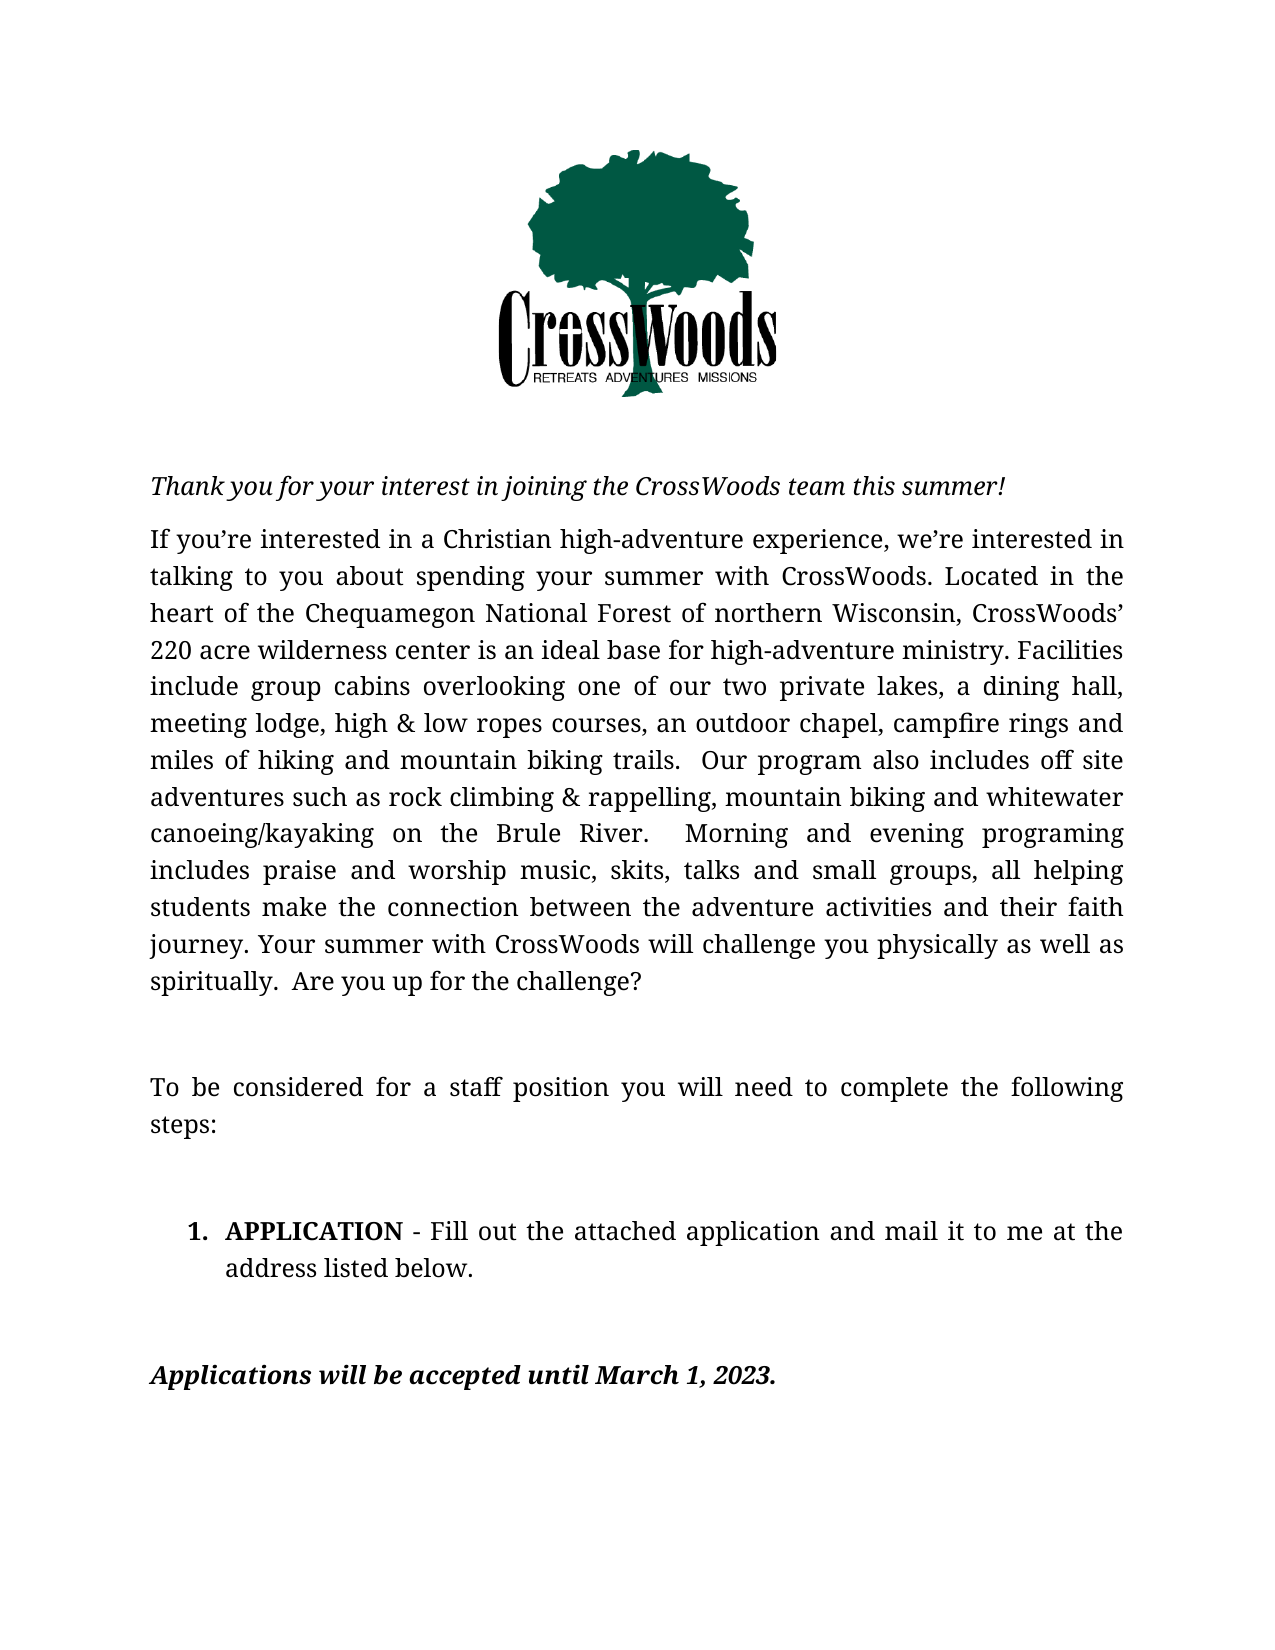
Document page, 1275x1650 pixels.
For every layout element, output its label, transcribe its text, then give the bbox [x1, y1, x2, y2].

text To be considered for a staff position you will need to complete the following steps: [150, 1070, 1125, 1141]
text Thank you for your interest in joining the CrossWoods team this summer! [150, 468, 1125, 503]
picture [498, 150, 777, 397]
text Applications will be accepted until March 1, 2023. [150, 1357, 1125, 1391]
text If you’re interested in a Christian high-adventure experience, we’re interested in talking to you about spending your summer with CrossWoods. Located in the heart of the Chequamegon National Forest of northern Wisconsin, CrossWoods’ 220 acre wilderness center is an ideal base for high-adventure ministry. Facilities include group cabins overlooking one of our two private lakes, a dining hall, meeting lodge, high & low ropes courses, an outdoor chapel, campfire rings and miles of hiking and mountain biking trails. Our program also includes off site adventures such as rock climbing & rappelling, mountain biking and whitewater canoeing/kayaking on the Brule River. Morning and evening programing includes praise and worship music, skits, talks and small groups, all helping students make the connection between the adventure activities and their faith journey. Your summer with CrossWoods will challenge you physically as well as spiritually. Are you up for the challenge? [150, 522, 1125, 997]
list APPLICATION - Fill out the attached application and mail it to me at the address listed below. [187, 1214, 1125, 1284]
